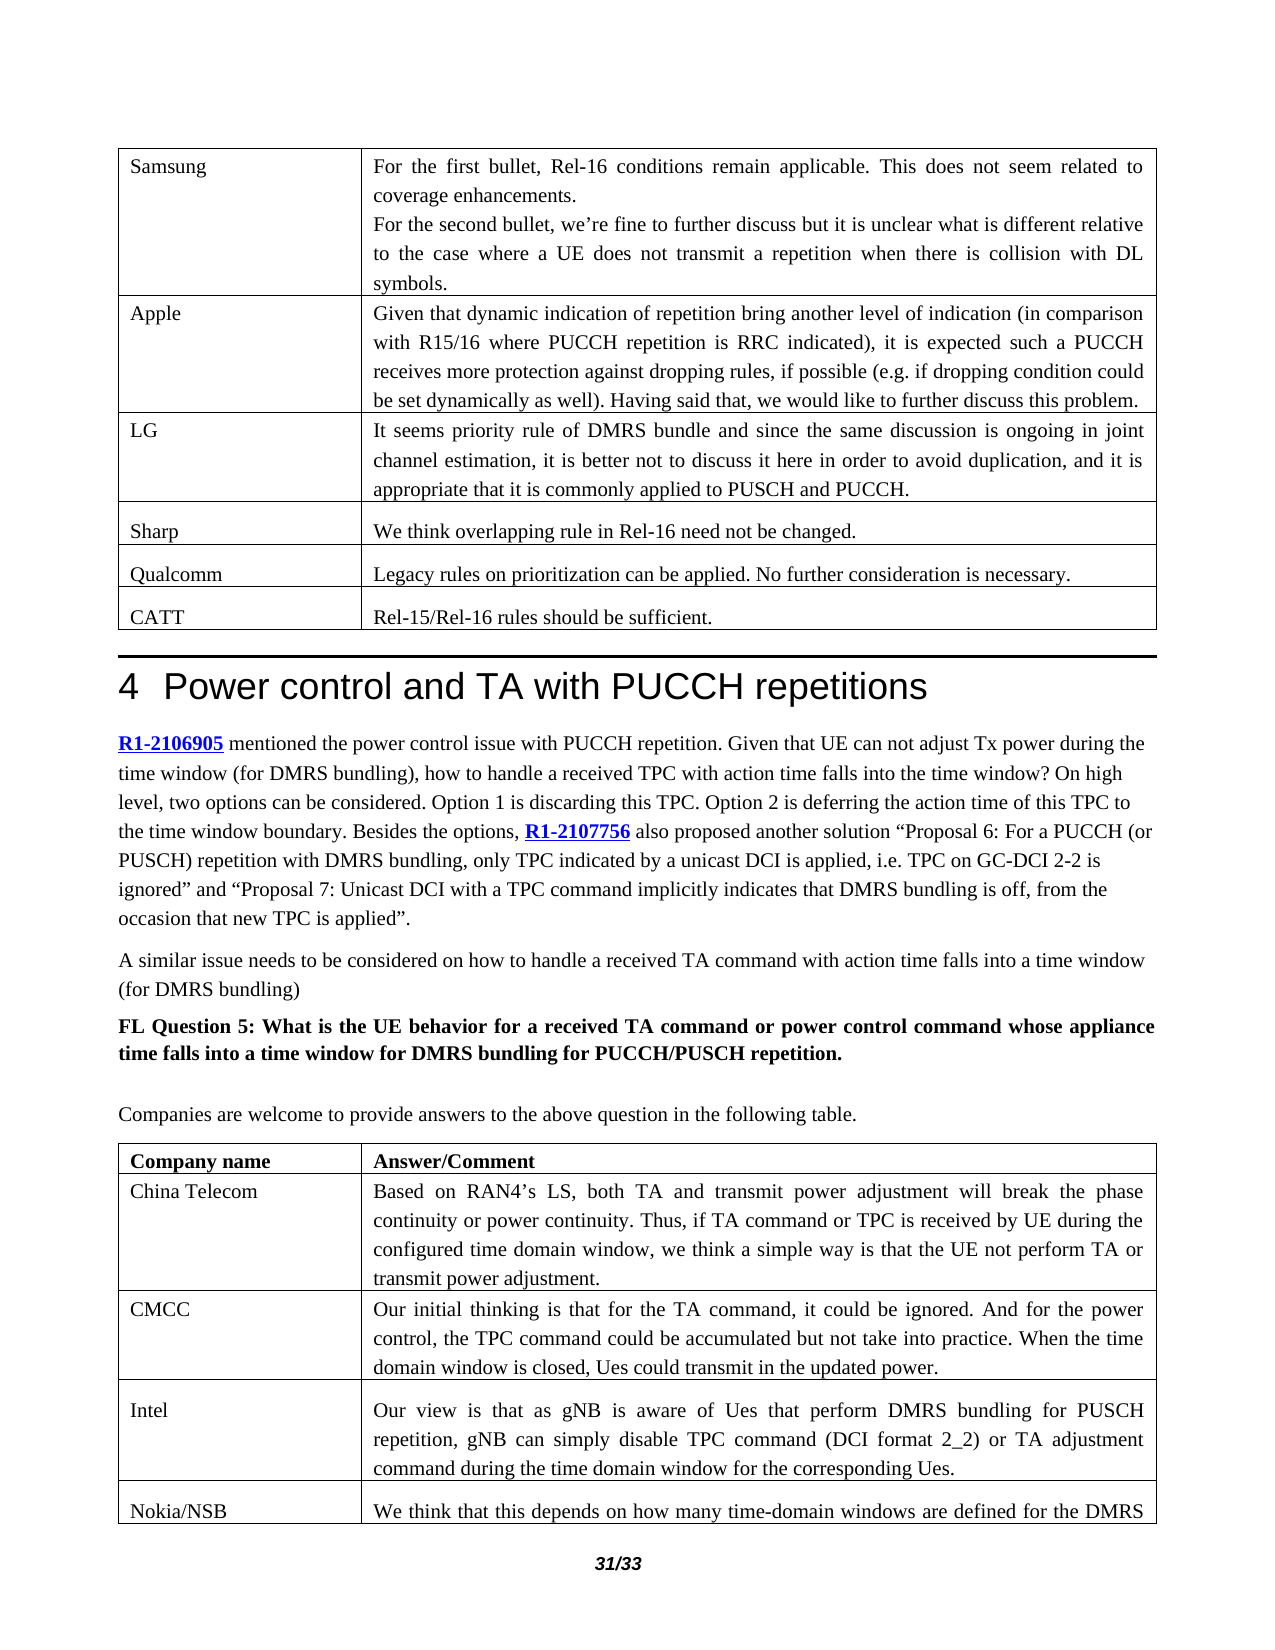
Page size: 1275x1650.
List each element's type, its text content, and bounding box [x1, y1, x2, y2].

table_cell CATT [119, 587, 361, 629]
table_cell Samsung [119, 149, 361, 294]
table_cell Our initial thinking is that for the TA command, it could be ignored. And for the power control, the TPC command could be accumulated but not take into practice. When the time domain window is closed, Ues could transmit in the updated power. [362, 1291, 1156, 1379]
table_cell Our view is that as gNB is aware of Ues that perform DMRS bundling for PUSCH repetition, gNB can simply disable TPC command (DCI format 2_2) or TA adjustment command during the time domain window for the corresponding Ues. [362, 1380, 1156, 1480]
table_header Answer/Comment [362, 1144, 1156, 1173]
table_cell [362, 1481, 1156, 1523]
table_cell It seems priority rule of DMRS bundle and since the same discussion is ongoing in joint channel estimation, it is better not to discuss it here in order to avoid duplication, and it is appropriate that it is commonly applied to PUSCH and PUCCH. [362, 413, 1156, 501]
table_header Company name [119, 1144, 361, 1173]
text R1-2106905 mentioned the power control issue with PUCCH repetition. Given that UE can not adjust Tx power during the time window (for DMRS bundling), how to handle a received TPC with action time falls into the time window? On high level, two options can be considered. Option 1 is discarding this TPC. Option 2 is deferring the action time of this TPC to the time window boundary. Besides the options, R1-2107756 also proposed another solution “Proposal 6: For a PUCCH (or PUSCH) repetition with DMRS bundling, only TPC indicated by a unicast DCI is applied, i.e. TPC on GC-DCI 2-2 is ignored” and “Proposal 7: Unicast DCI with a TPC command implicitly indicates that DMRS bundling is off, from the occasion that new TPC is applied”. [118, 726, 1157, 930]
table_cell Rel-15/Rel-16 rules should be sufficient. [362, 587, 1156, 629]
text A similar issue needs to be considered on how to handle a received TA command with action time falls into a time window (for DMRS bundling) [118, 943, 1157, 1001]
table_cell We think overlapping rule in Rel-16 need not be changed. [362, 502, 1156, 543]
table_cell Sharp [119, 502, 361, 543]
table_cell Intel [119, 1380, 361, 1480]
table_cell China Telecom [119, 1174, 361, 1290]
table_cell For the first bullet, Rel-16 conditions remain applicable. This does not seem related to coverage enhancements. For the second bullet, we’re fine to further discuss but it is unclear what is different relative to the case where a UE does not transmit a repetition when there is collision with DL symbols. [362, 149, 1156, 294]
text FL Question 5: What is the UE behavior for a received TA command or power control command whose appliance time falls into a time window for DMRS bundling for PUCCH/PUSCH repetition. [118, 1014, 1157, 1065]
table_cell CMCC [119, 1291, 361, 1379]
subtitle Power control and TA with PUCCH repetitions [118, 658, 1157, 707]
text Companies are welcome to provide answers to the above question in the following table. [118, 1097, 1157, 1126]
table_cell Apple [119, 296, 361, 412]
table_cell Given that dynamic indication of repetition bring another level of indication (in comparison with R15/16 where PUCCH repetition is RRC indicated), it is expected such a PUCCH receives more protection against dropping rules, if possible (e.g. if dropping condition could be set dynamically as well). Having said that, we would like to further discuss this problem. [362, 296, 1156, 412]
table_cell Legacy rules on prioritization can be applied. No further consideration is necessary. [362, 545, 1156, 586]
table_cell LG [119, 413, 361, 501]
table_cell Based on RAN4’s LS, both TA and transmit power adjustment will break the phase continuity or power continuity. Thus, if TA command or TPC is received by UE during the configured time domain window, we think a simple way is that the UE not perform TA or transmit power adjustment. [362, 1174, 1156, 1290]
table_cell Qualcomm [119, 545, 361, 586]
table_cell Nokia/NSB [119, 1481, 361, 1523]
